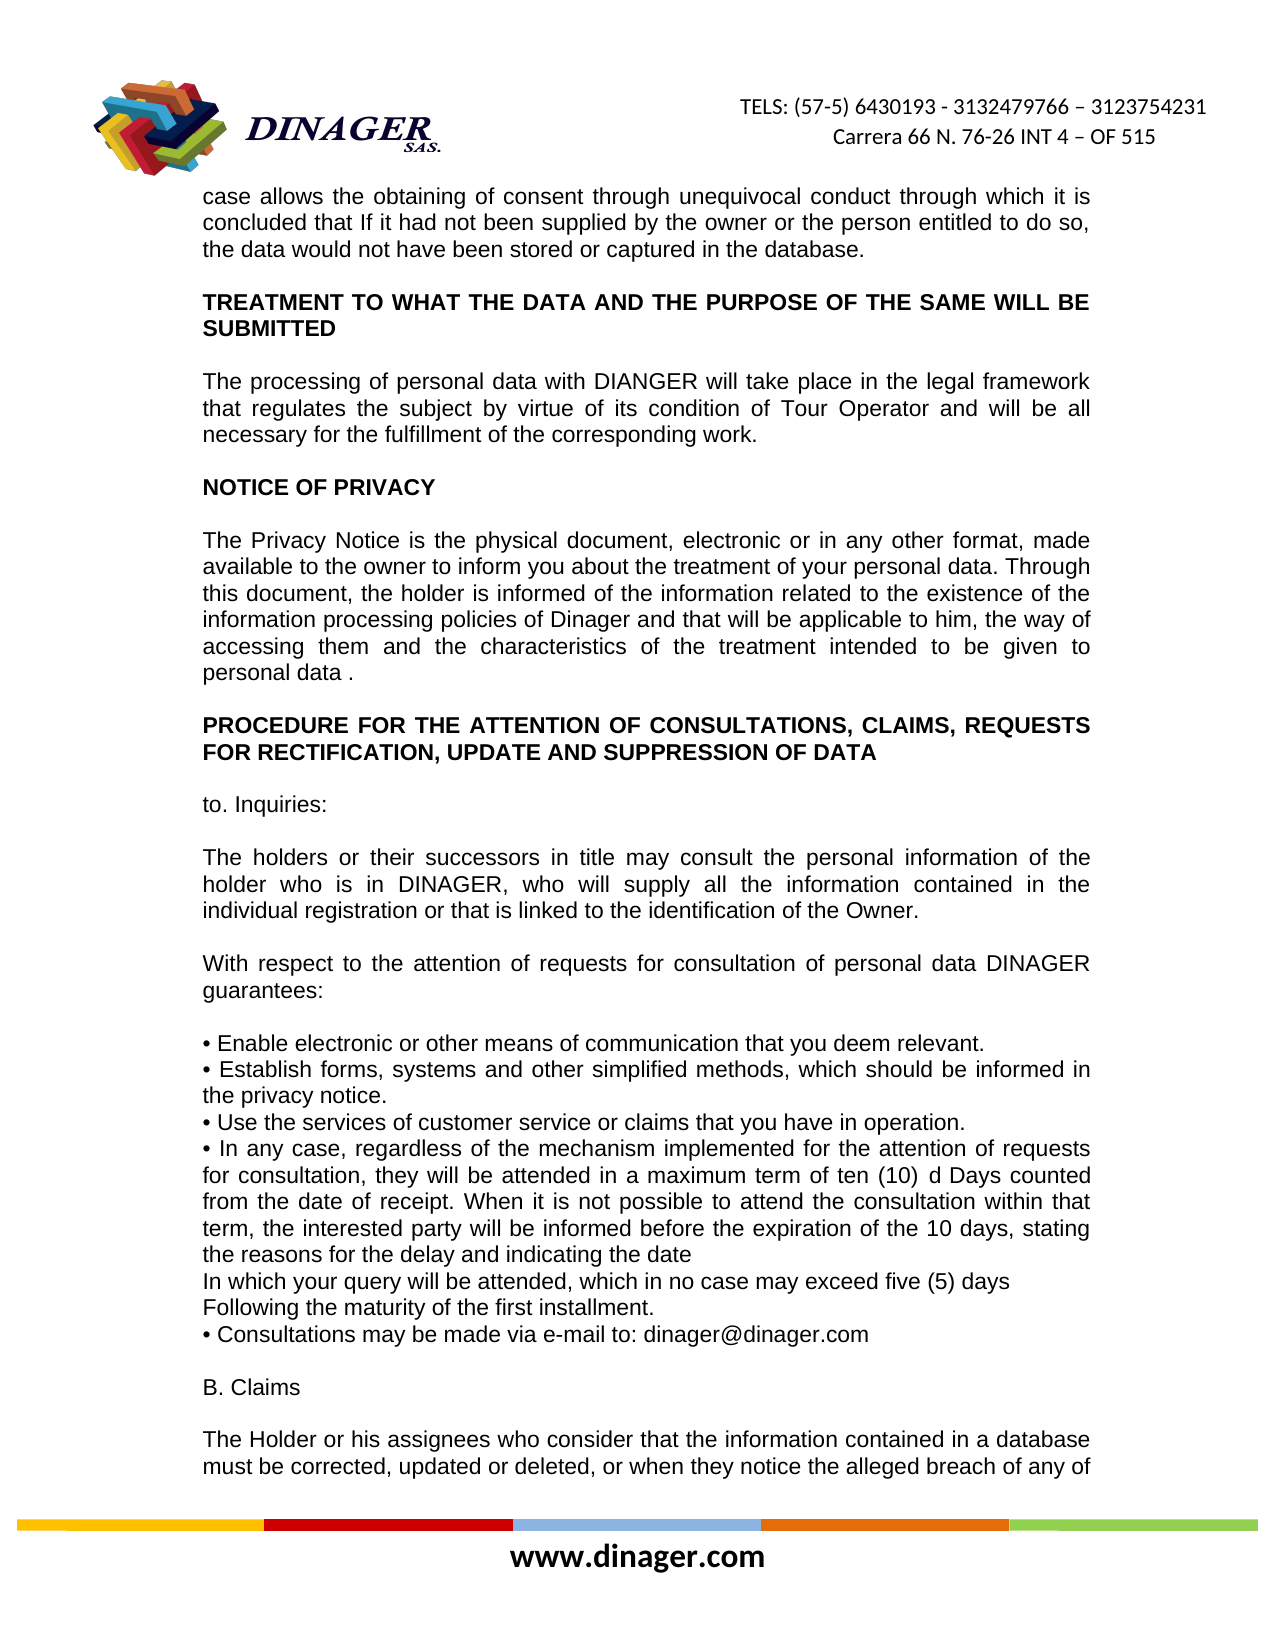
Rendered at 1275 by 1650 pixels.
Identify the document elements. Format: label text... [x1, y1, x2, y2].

text • In any case, regardless of the mechanism implemented for the attention of requests for consultation, they will be attended in a maximum term of ten (10) d Days counted from the date of receipt. When it is not possible to attend the consultation within that term, the interested party will be informed before the expiration of the 10 days, stating the reasons for the delay and indicating the date [202, 1136, 1091, 1268]
text PROCEDURE FOR THE ATTENTION OF CONSULTATIONS, CLAIMS, REQUESTS FOR RECTIFICATION, UPDATE AND SUPPRESSION OF DATA [202, 712, 1091, 765]
text B. Claims [202, 1374, 1091, 1400]
text NOTICE OF PRIVACY [202, 474, 1091, 501]
text TREATMENT TO WHAT THE DATA AND THE PURPOSE OF THE SAME WILL BE SUBMITTED [202, 289, 1091, 342]
text • Consultations may be made via e-mail to: dinager@dinager.com [202, 1321, 1091, 1347]
text The processing of personal data with DIANGER will take place in the legal framework that regulates the subject by virtue of its condition of Tour Operator and will be all necessary for the fulfillment of the corresponding work. [202, 368, 1091, 448]
text The Privacy Notice is the physical document, electronic or in any other format, made available to the owner to inform you about the treatment of your personal data. Through this document, the holder is informed of the information related to the existence of the information processing policies of Dinager and that will be applicable to him, the way of accessing them and the characteristics of the treatment intended to be given to personal data . [202, 527, 1091, 686]
text • Use the services of customer service or claims that you have in operation. [202, 1109, 1091, 1136]
text • Enable electronic or other means of communication that you deem relevant. [202, 1030, 1091, 1056]
text to. Inquiries: [202, 792, 1091, 818]
picture [88, 73, 445, 184]
text • Establish forms, systems and other simplified methods, which should be informed in the privacy notice. [202, 1056, 1091, 1109]
text With respect to the attention of requests for consultation of personal data DINAGER guarantees: [202, 950, 1091, 1003]
text In which your query will be attended, which in no case may exceed five (5) days [202, 1268, 1091, 1294]
text The holders or their successors in title may consult the personal information of the holder who is in DINAGER, who will supply all the information contained in the individual registration or that is linked to the identification of the Owner. [202, 844, 1091, 924]
text Following the maturity of the first installment. [202, 1294, 1091, 1321]
